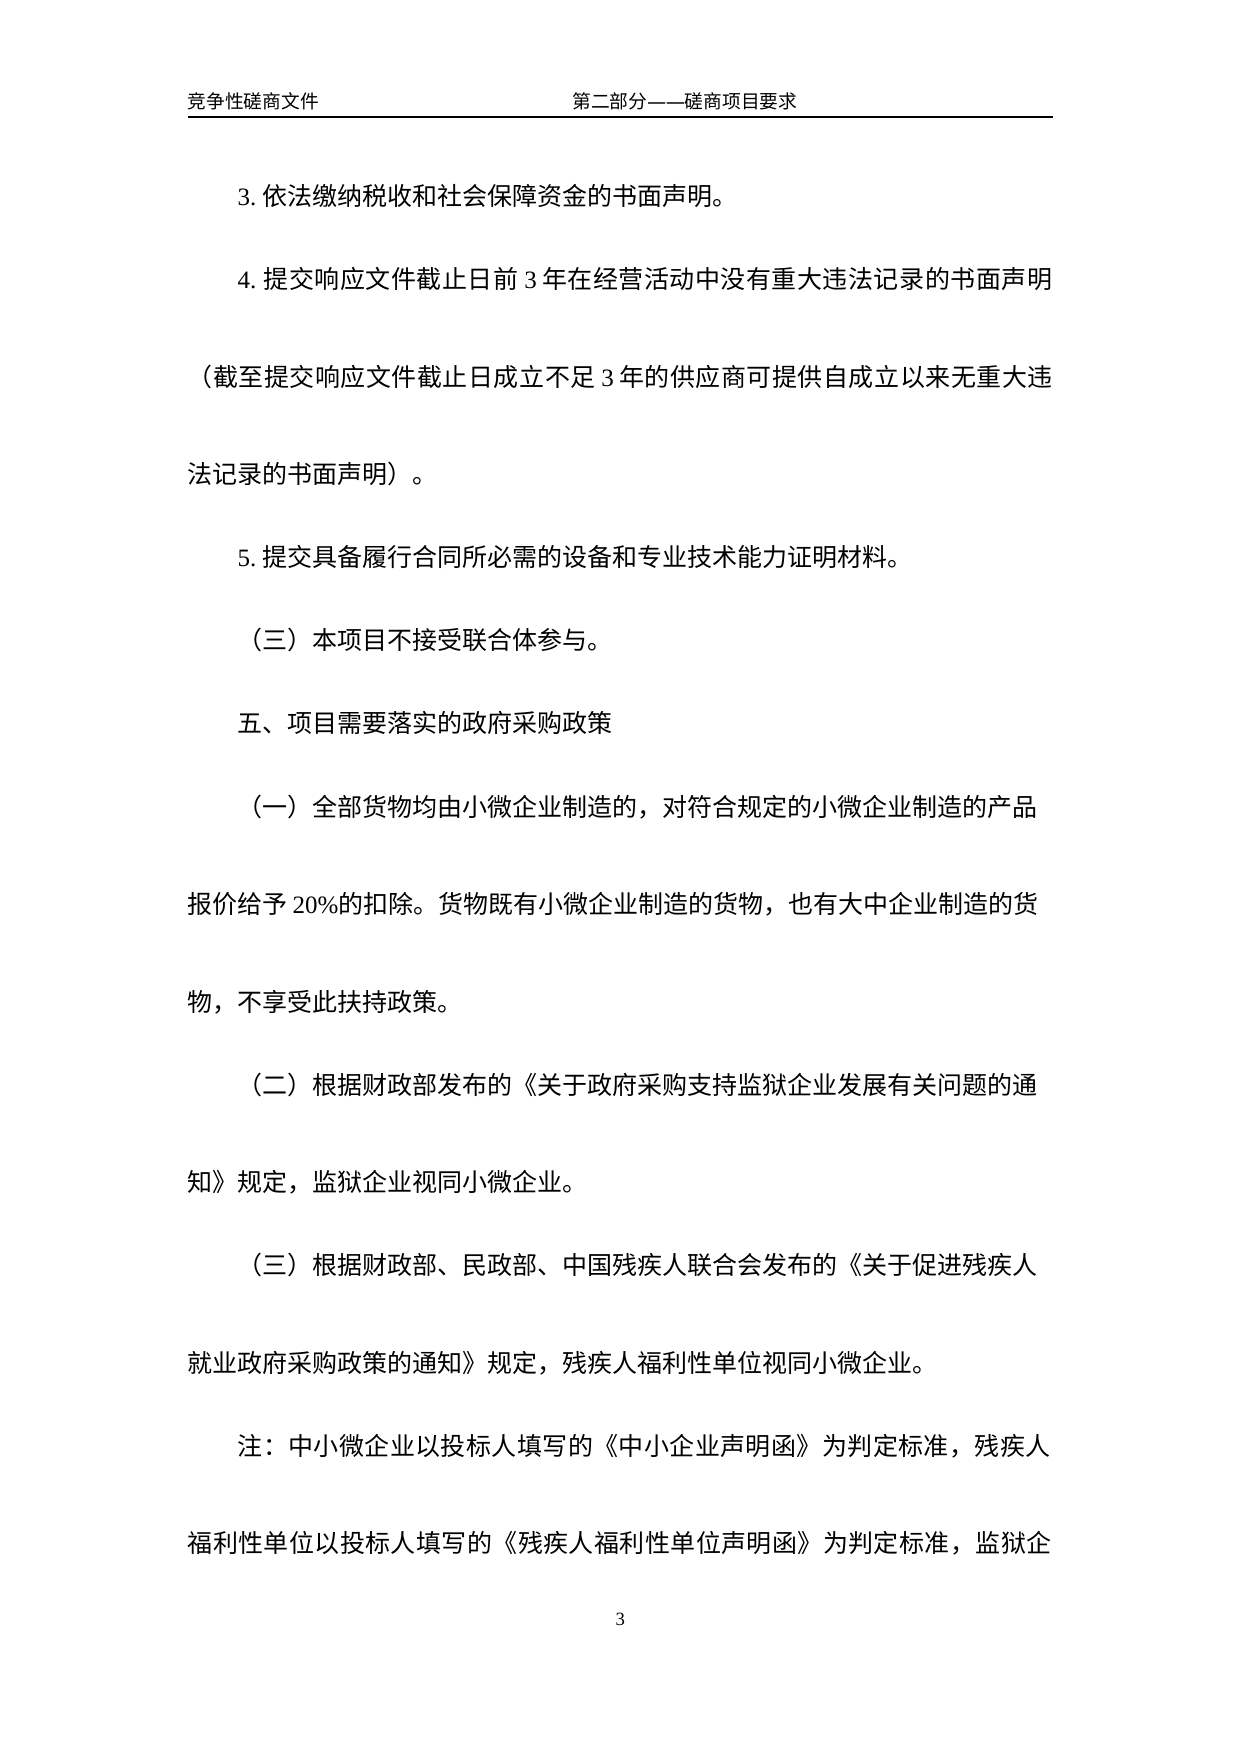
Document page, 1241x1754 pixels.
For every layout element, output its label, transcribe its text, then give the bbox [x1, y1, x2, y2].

text 3. 依法缴纳税收和社会保障资金的书面声明。 [187, 162, 1053, 227]
text （一）全部货物均由小微企业制造的，对符合规定的小微企业制造的产品报价给予20%的扣除。货物既有小微企业制造的货物，也有大中企业制造的货物，不享受此扶持政策。 [187, 773, 1053, 1033]
text 4. 提交响应文件截止日前3年在经营活动中没有重大违法记录的书面声明（截至提交响应文件截止日成立不足3年的供应商可提供自成立以来无重大违法记录的书面声明）。 [187, 245, 1053, 505]
text 5. 提交具备履行合同所必需的设备和专业技术能力证明材料。 [187, 523, 1053, 588]
text （三）本项目不接受联合体参与。 [187, 606, 1053, 671]
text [187, 1412, 1053, 1574]
text （二）根据财政部发布的《关于政府采购支持监狱企业发展有关问题的通知》规定，监狱企业视同小微企业。 [187, 1051, 1053, 1213]
text 五、项目需要落实的政府采购政策 [187, 689, 1053, 754]
text （三）根据财政部、民政部、中国残疾人联合会发布的《关于促进残疾人就业政府采购政策的通知》规定，残疾人福利性单位视同小微企业。 [187, 1231, 1053, 1394]
